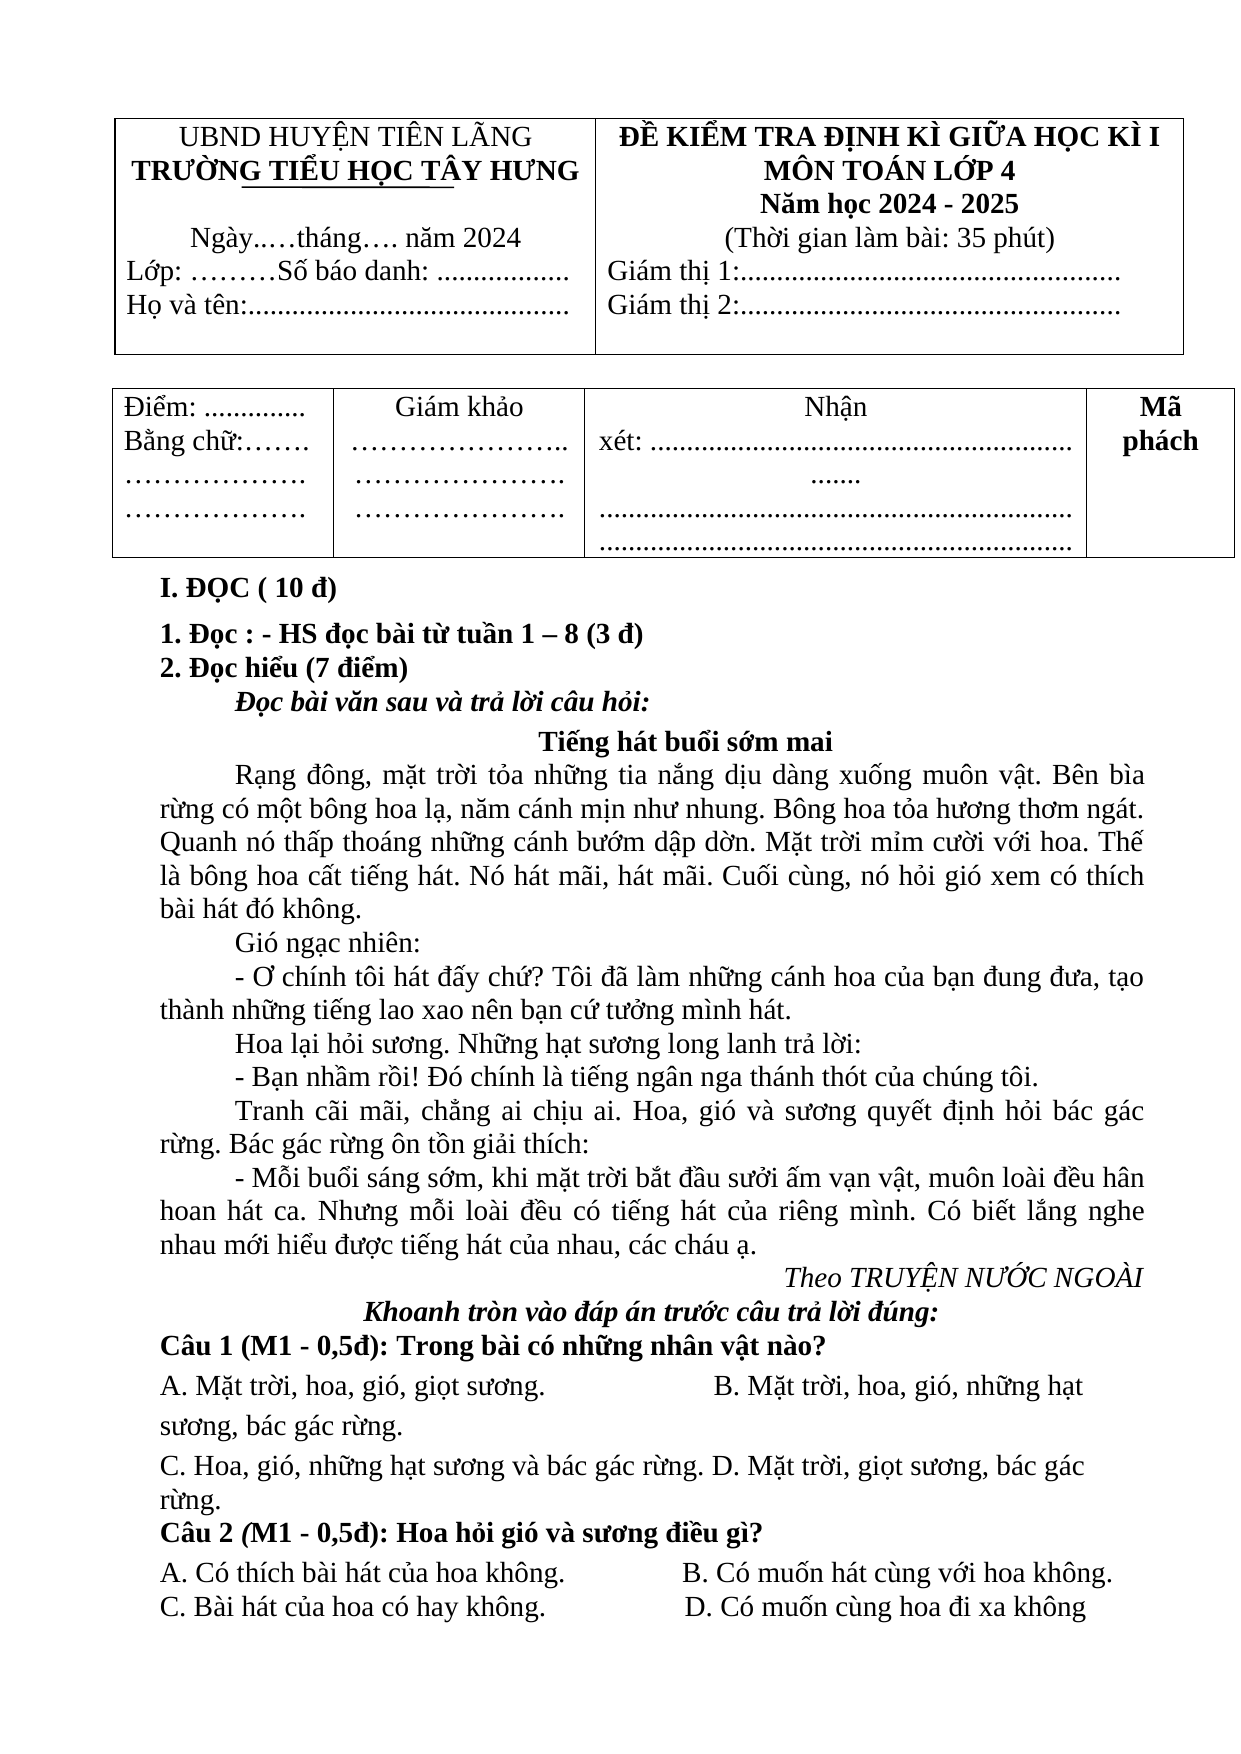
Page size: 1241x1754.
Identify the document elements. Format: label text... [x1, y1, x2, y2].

table_header Mã phách [1087, 389, 1234, 557]
table_header Điểm: .............. Bằng chữ:……. ………………. ………………. [113, 389, 333, 557]
text A. Có thích bài hát của hoa không. B. Có muốn hát cùng với hoa không. [159, 1556, 1146, 1589]
text I. ĐỌC ( 10 đ) [159, 571, 1146, 604]
text Rạng đông, mặt trời tỏa những tia nắng dịu dàng xuống muôn vật. Bên bìa rừng có một bông hoa lạ, năm cánh mịn như nhung. Bông hoa tỏa hương thơm ngát. Quanh nó thấp thoáng những cánh bướm dập dờn. Mặt trời mỉm cười với hoa. Thế là bông hoa cất tiếng hát. Nó hát mãi, hát mãi. Cuối cùng, nó hỏi gió xem có thích bài hát đó không. [159, 757, 1146, 925]
text Gió ngạc nhiên: [159, 925, 1146, 959]
text Hoa lại hỏi sương. Những hạt sương long lanh trả lời: [159, 1026, 1146, 1059]
text Theo TRUYỆN NƯỚC NGOÀI [159, 1261, 1146, 1294]
text Tiếng hát buổi sớm mai [159, 724, 1146, 757]
text Tranh cãi mãi, chẳng ai chịu ai. Hoa, gió và sương quyết định hỏi bác gác rừng. Bác gác rừng ôn tồn giải thích: [159, 1093, 1146, 1160]
text 1. Đọc : - HS đọc bài từ tuần 1 – 8 (3 đ) [159, 617, 1146, 650]
text Khoanh tròn vào đáp án trước câu trả lời đúng: [159, 1294, 1146, 1328]
text Câu 2 (M1 - 0,5đ): Hoa hỏi gió và sương điều gì? [159, 1515, 1146, 1549]
text - Bạn nhầm rồi! Đó chính là tiếng ngân nga thánh thót của chúng tôi. [159, 1059, 1146, 1093]
table_header Nhận xét: ................................................................. ................................................................. ................................................................. [585, 389, 1086, 557]
table_header ĐỀ KIỂM TRA ĐỊNH KÌ GIỮA HỌC KÌ I MÔN TOÁN LỚP 4 Năm học 2024 - 2025 (Thời gian làm bài: 35 phút) Giám thị 1: Giám thị 2: [596, 119, 1183, 354]
text C. Hoa, gió, những hạt sương và bác gác rừng. D. Mặt trời, giọt sương, bác gác rừng. [159, 1448, 1146, 1515]
text C. Bài hát của hoa có hay không. D. Có muốn cùng hoa đi xa không [159, 1589, 1146, 1623]
table_header Giám khảo ………………….. …………………. …………………. [334, 389, 584, 557]
text 2. Đọc hiểu (7 điểm) [159, 650, 1146, 684]
text - Mỗi buổi sáng sớm, khi mặt trời bắt đầu sưởi ấm vạn vật, muôn loài đều hân hoan hát ca. Nhưng mỗi loài đều có tiếng hát của riêng mình. Có biết lắng nghe nhau mới hiểu được tiếng hát của nhau, các cháu ạ. [159, 1160, 1146, 1261]
text Đọc bài văn sau và trả lời câu hỏi: [159, 684, 1146, 717]
text - Ơ chính tôi hát đấy chứ? Tôi đã làm những cánh hoa của bạn đung đưa, tạo thành những tiếng lao xao nên bạn cứ tưởng mình hát. [159, 959, 1146, 1026]
text A. Mặt trời, hoa, gió, giọt sương. B. Mặt trời, hoa, gió, những hạt sương, bác gác rừng. [159, 1368, 1146, 1442]
text Câu 1 (M1 - 0,5đ): Trong bài có những nhân vật nào? [159, 1328, 1146, 1361]
table_header UBND HUYỆN TIÊN LÃNG TRƯỜNG TIỂU HỌC TÂY HƯNG Ngày..…tháng…. năm 2024 Lớp: ………Số báo danh: Họ và tên: [116, 119, 595, 354]
